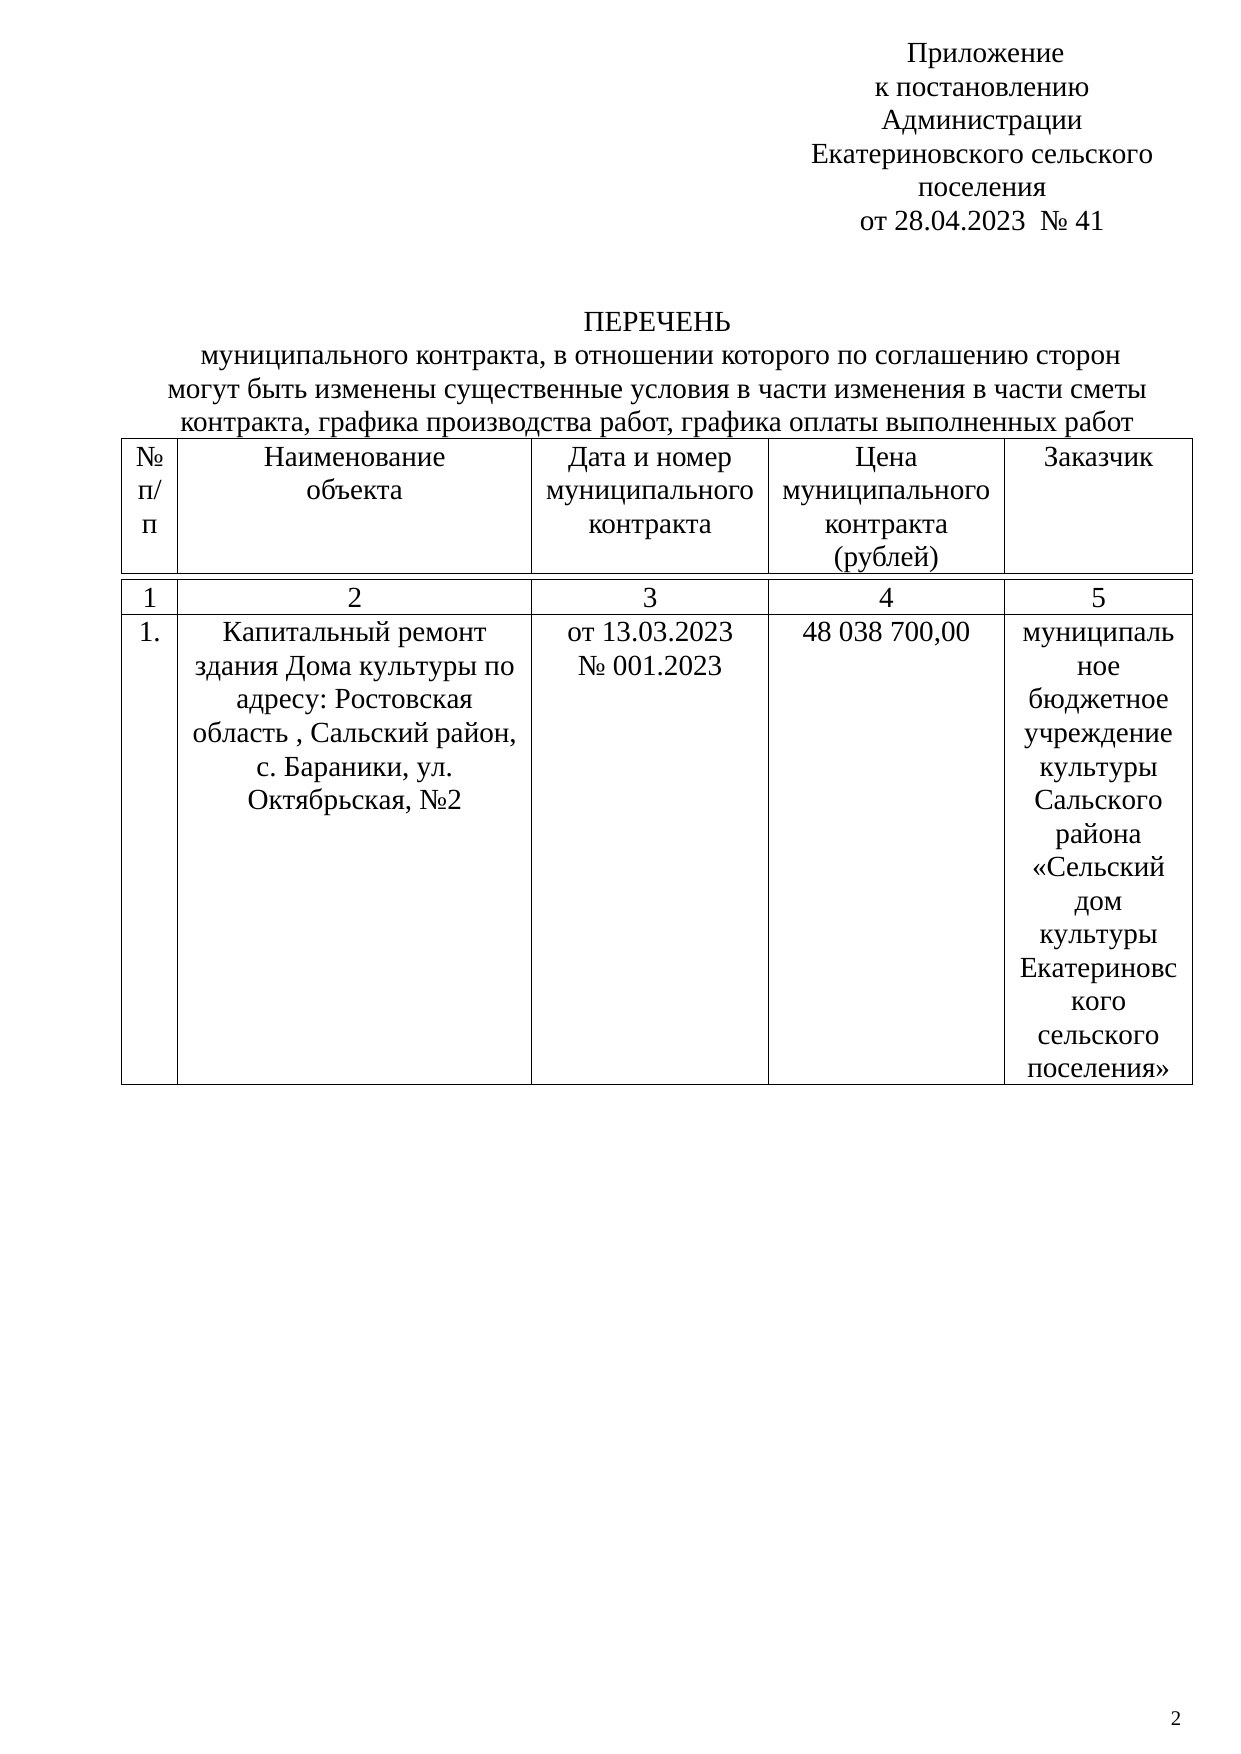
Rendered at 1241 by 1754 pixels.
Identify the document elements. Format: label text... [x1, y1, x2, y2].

table_header 2 [178, 580, 531, 613]
table_header 1 [122, 580, 177, 613]
table_cell муниципальное бюджетное учреждение культуры Сальского района «Сельский дом культуры Екатериновского сельского поселения» [1005, 615, 1192, 1084]
table_header Дата и номер муниципального контракта [532, 439, 768, 573]
text ПЕРЕЧЕНЬ [133, 304, 1181, 337]
table_cell от 13.03.2023 № 001.2023 [532, 615, 768, 1084]
table_header 3 [532, 580, 768, 613]
table_header 4 [769, 580, 1004, 613]
table_header Заказчик [1005, 439, 1192, 573]
table_cell 48 038 700,00 [769, 615, 1004, 1084]
table_cell Капитальный ремонт здания Дома культуры по адресу: Ростовская область , Сальский район, с. Бараники, ул. Октябрьская, №2 [178, 615, 531, 1084]
text от 28.04.2023 № 41 [783, 203, 1181, 237]
text Екатериновского сельского поселения [783, 136, 1181, 203]
table_header Наименование объекта [178, 439, 531, 573]
table_header 5 [1005, 580, 1192, 613]
text Администрации [783, 102, 1181, 136]
table_header № п/п [122, 439, 177, 573]
text муниципального контракта, в отношении которого по соглашению сторон могут быть изменены существенные условия в части изменения в части сметы контракта, графика производства работ, графика оплаты выполненных работ [133, 337, 1181, 438]
text Приложение к постановлению [783, 35, 1181, 102]
table_cell 1. [122, 615, 177, 1084]
table_header Цена муниципального контракта (рублей) [769, 439, 1004, 573]
